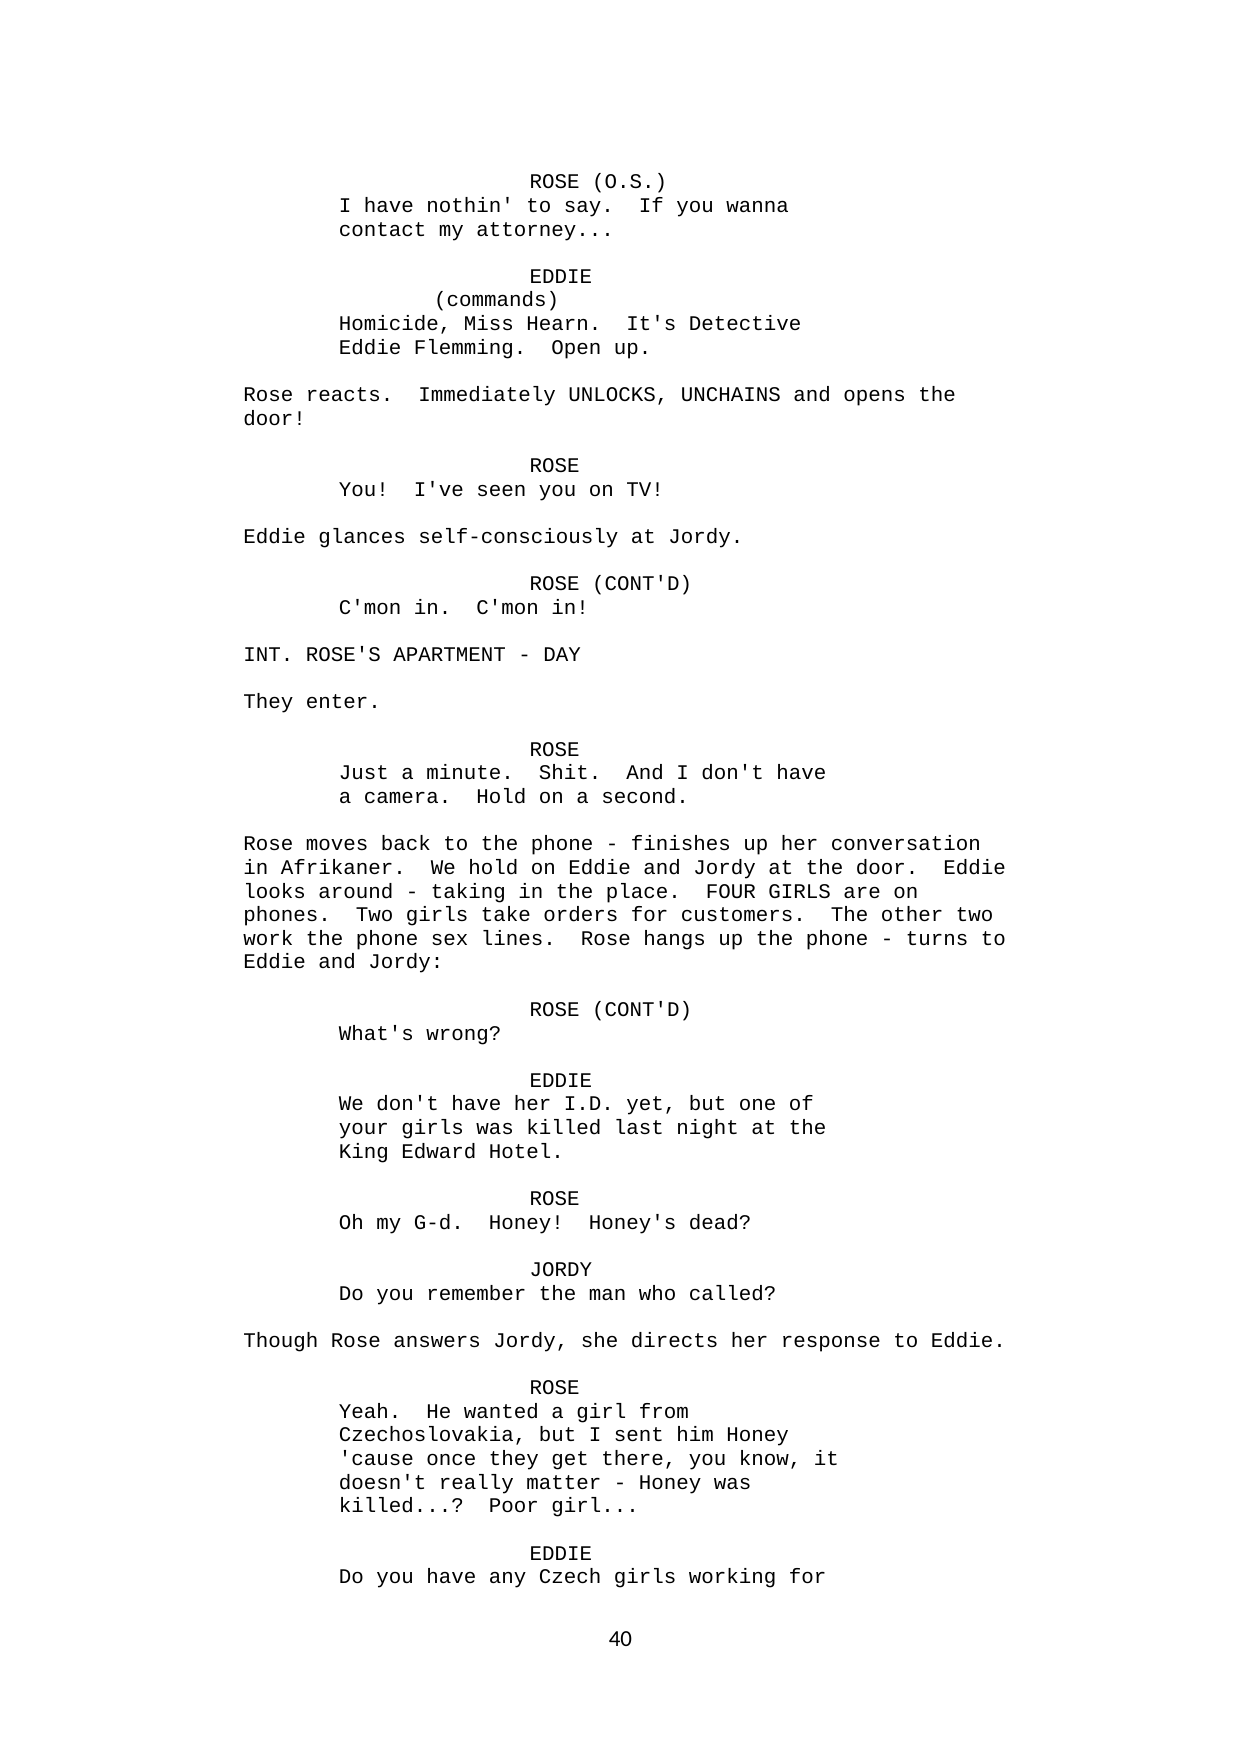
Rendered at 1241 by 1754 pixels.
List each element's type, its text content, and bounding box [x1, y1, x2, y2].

text ROSE [148, 1188, 1093, 1212]
text ROSE [148, 1377, 1093, 1401]
text your girls was killed last night at the [148, 1117, 1093, 1141]
text ROSE (CONT'D) [148, 999, 1093, 1022]
text EDDIE [148, 1543, 1093, 1566]
text (commands) [148, 289, 1093, 313]
text They enter. [148, 691, 1093, 715]
text contact my attorney... [148, 218, 1093, 242]
text doesn't really matter - Honey was [148, 1472, 1093, 1495]
text in Afrikaner. We hold on Eddie and Jordy at the door. Eddie [148, 857, 1093, 881]
text Rose reacts. Immediately UNLOCKS, UNCHAINS and opens the [148, 384, 1093, 408]
text ROSE (CONT'D) [148, 573, 1093, 597]
text Though Rose answers Jordy, she directs her response to Eddie. [148, 1330, 1093, 1353]
text Rose moves back to the phone - finishes up her conversation [148, 833, 1093, 857]
text EDDIE [148, 1070, 1093, 1093]
text looks around - taking in the place. FOUR GIRLS are on [148, 881, 1093, 904]
text What's wrong? [148, 1022, 1093, 1046]
text Oh my G-d. Honey! Honey's dead? [148, 1212, 1093, 1235]
text Eddie Flemming. Open up. [148, 337, 1093, 360]
text King Edward Hotel. [148, 1141, 1093, 1164]
text Do you remember the man who called? [148, 1283, 1093, 1306]
text C'mon in. C'mon in! [148, 597, 1093, 621]
text 'cause once they get there, you know, it [148, 1448, 1093, 1472]
text Yeah. He wanted a girl from [148, 1401, 1093, 1424]
text I have nothin' to say. If you wanna [148, 195, 1093, 218]
text Do you have any Czech girls working for [148, 1566, 1093, 1590]
text Homicide, Miss Hearn. It's Detective [148, 313, 1093, 337]
text killed...? Poor girl... [148, 1495, 1093, 1519]
text Eddie glances self-consciously at Jordy. [148, 526, 1093, 549]
text Eddie and Jordy: [148, 952, 1093, 975]
text ROSE [148, 739, 1093, 762]
text EDDIE [148, 266, 1093, 289]
text ROSE [148, 455, 1093, 479]
text JORDY [148, 1259, 1093, 1283]
text work the phone sex lines. Rose hangs up the phone - turns to [148, 928, 1093, 952]
text We don't have her I.D. yet, but one of [148, 1093, 1093, 1117]
text ROSE (O.S.) [148, 171, 1093, 195]
text INT. ROSE'S APARTMENT - DAY [148, 644, 1093, 668]
text Just a minute. Shit. And I don't have [148, 762, 1093, 786]
text a camera. Hold on a second. [148, 786, 1093, 810]
text door! [148, 408, 1093, 431]
text Czechoslovakia, but I sent him Honey [148, 1424, 1093, 1448]
text You! I've seen you on TV! [148, 479, 1093, 502]
text phones. Two girls take orders for customers. The other two [148, 904, 1093, 928]
